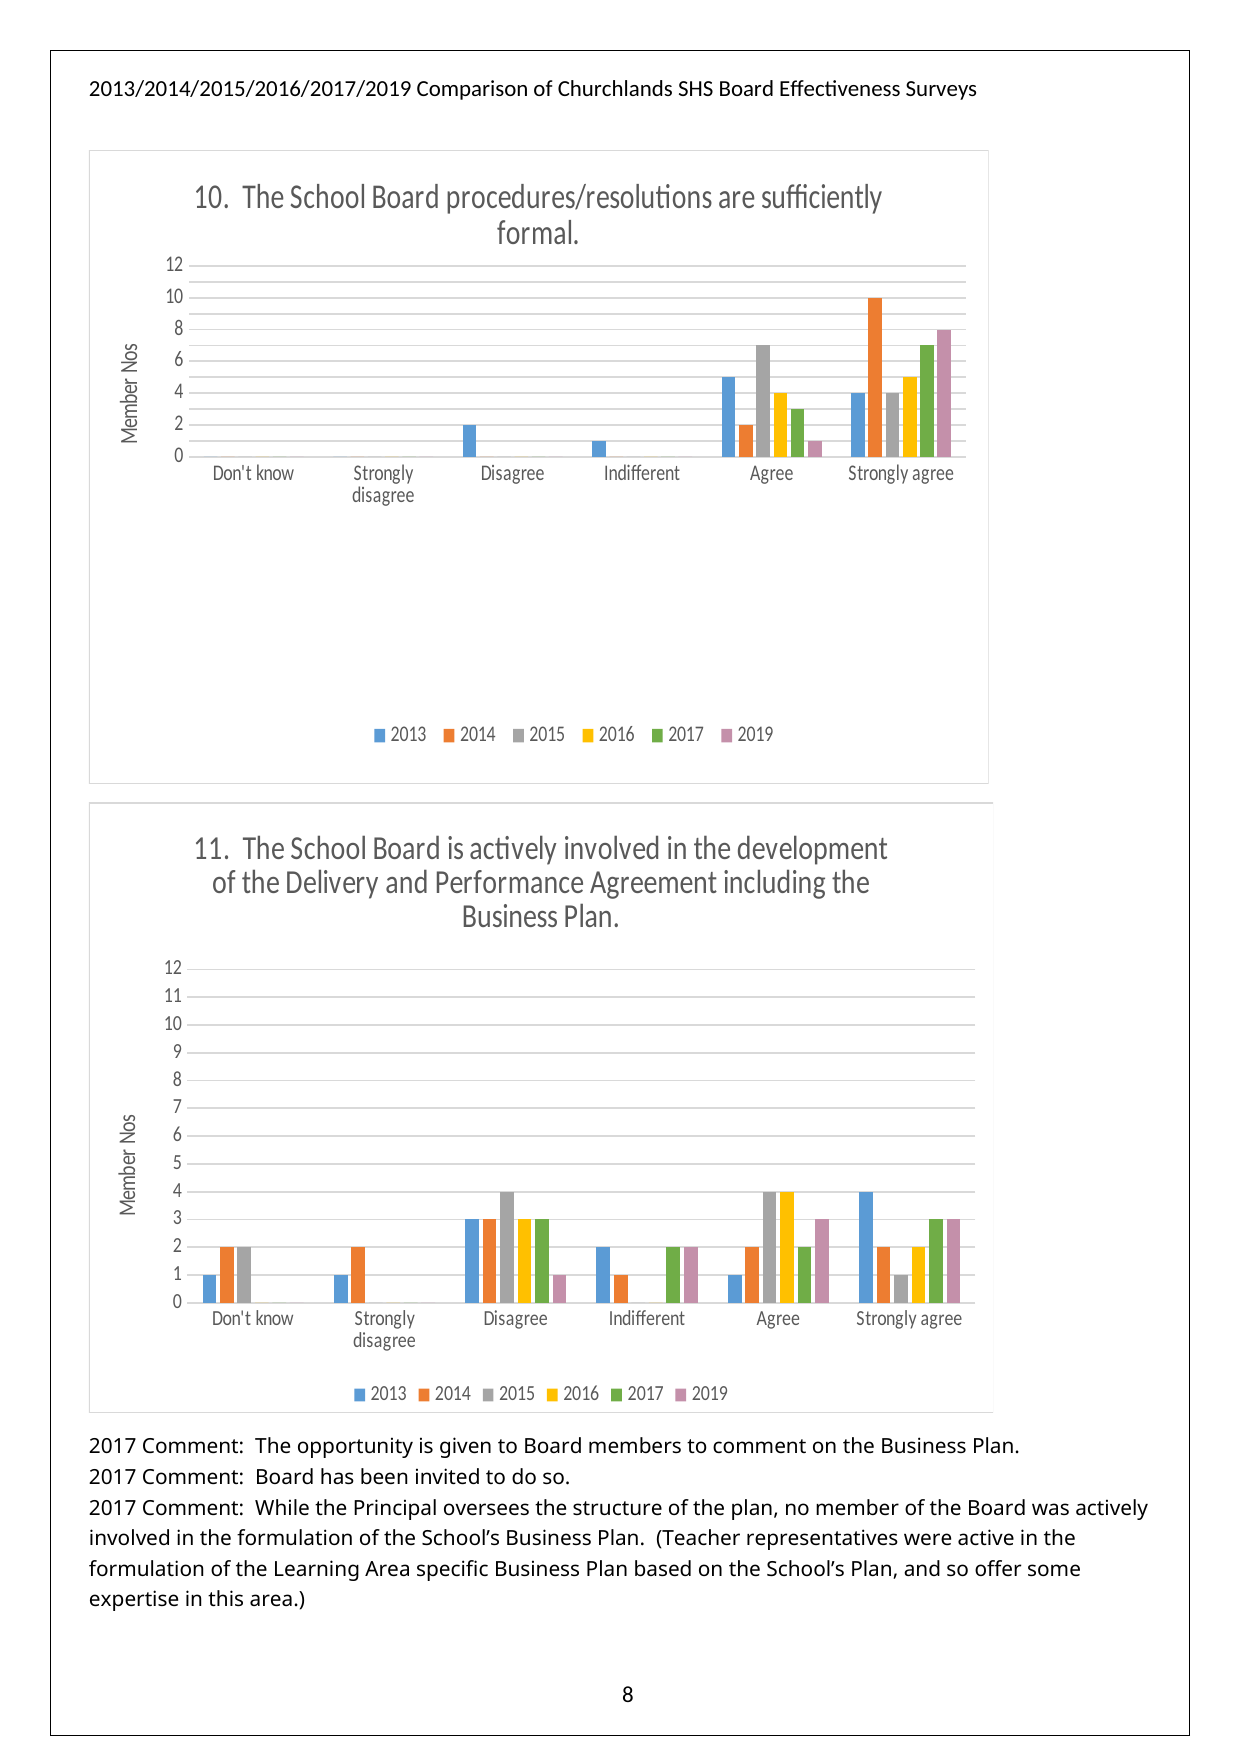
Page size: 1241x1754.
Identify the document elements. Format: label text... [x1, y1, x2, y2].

text 2017 Comment: The opportunity is given to Board members to comment on the Business Plan. [89, 1431, 1167, 1460]
text 2017 Comment: Board has been invited to do so. [89, 1462, 1167, 1491]
text 2017 Comment: While the Principal oversees the structure of the plan, no member of the Board was actively involved in the formulation of the School’s Business Plan. (Teacher representatives were active in the formulation of the Learning Area specific Business Plan based on the School’s Plan, and so offer some expertise in this area.) [89, 1493, 1167, 1613]
